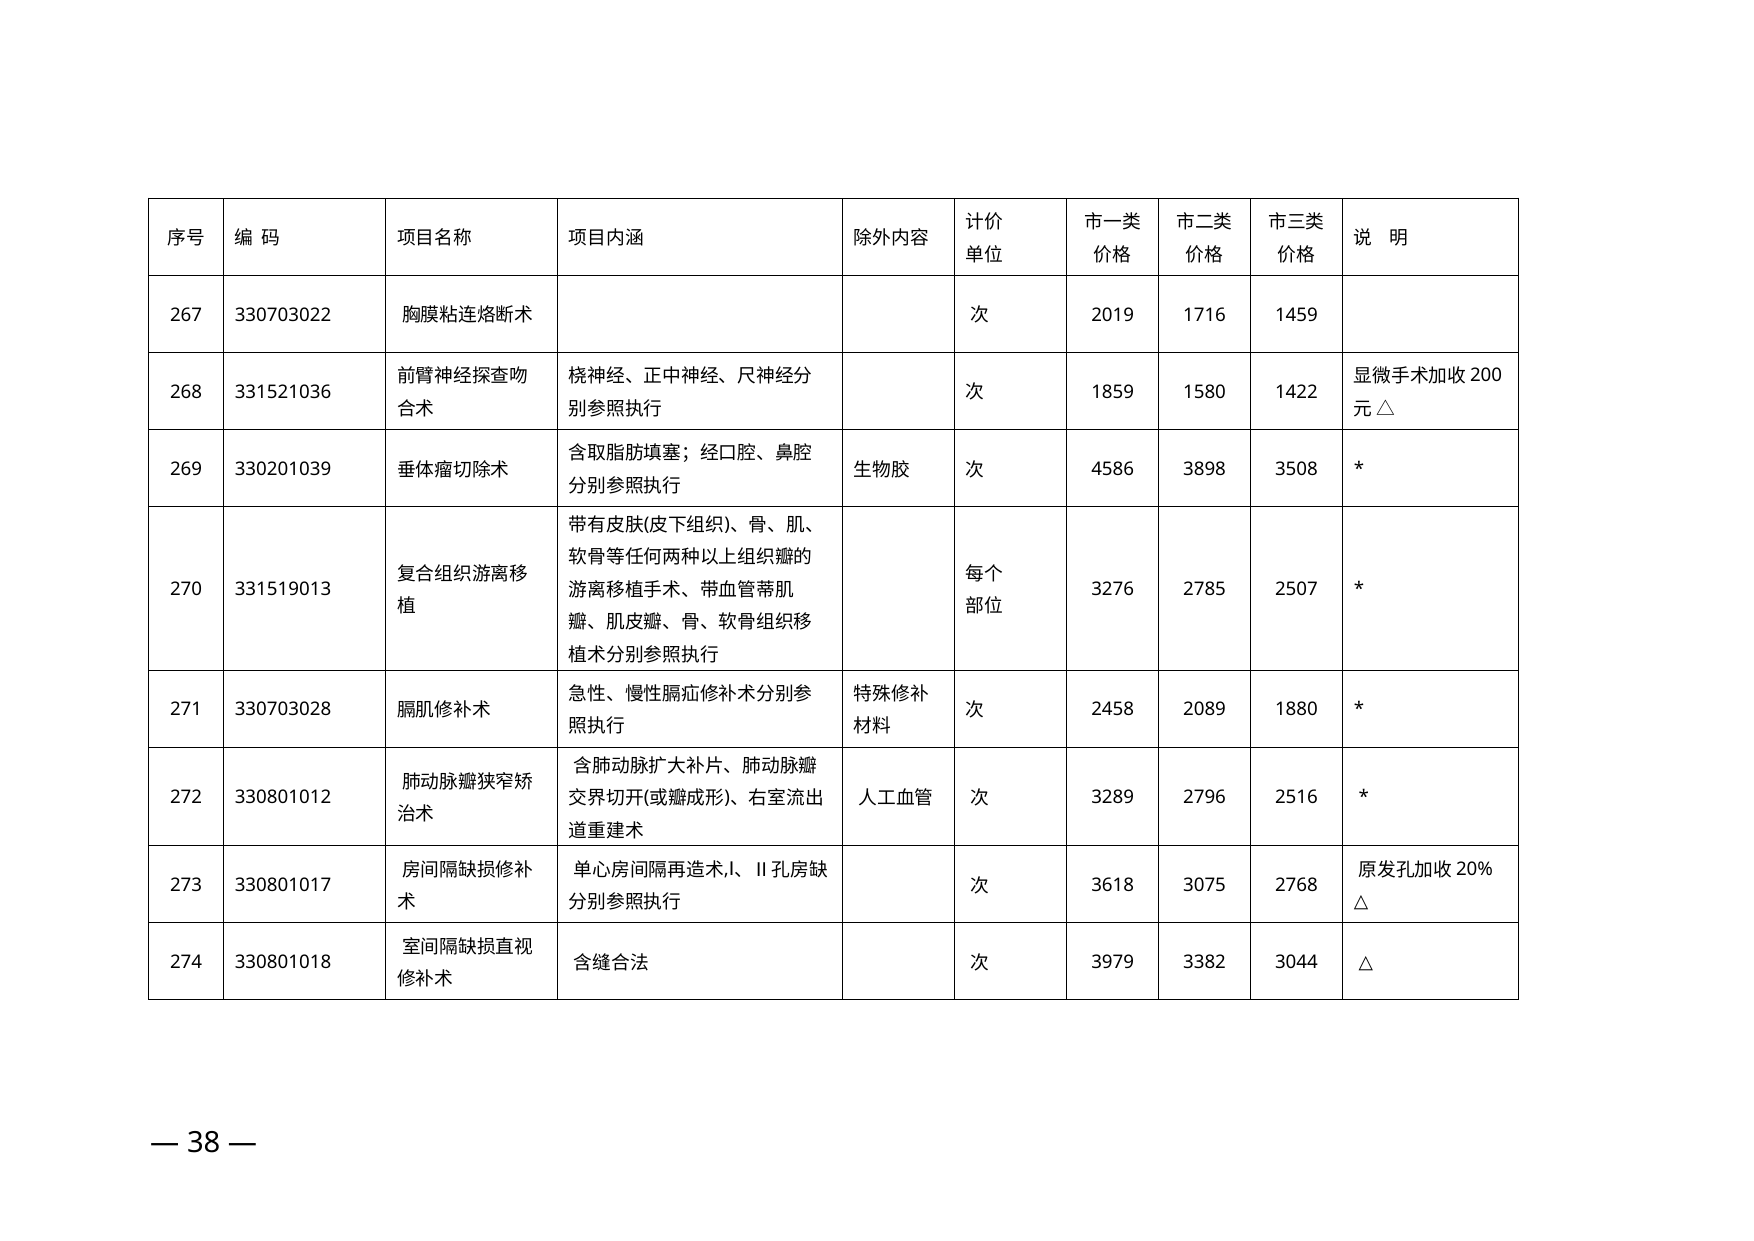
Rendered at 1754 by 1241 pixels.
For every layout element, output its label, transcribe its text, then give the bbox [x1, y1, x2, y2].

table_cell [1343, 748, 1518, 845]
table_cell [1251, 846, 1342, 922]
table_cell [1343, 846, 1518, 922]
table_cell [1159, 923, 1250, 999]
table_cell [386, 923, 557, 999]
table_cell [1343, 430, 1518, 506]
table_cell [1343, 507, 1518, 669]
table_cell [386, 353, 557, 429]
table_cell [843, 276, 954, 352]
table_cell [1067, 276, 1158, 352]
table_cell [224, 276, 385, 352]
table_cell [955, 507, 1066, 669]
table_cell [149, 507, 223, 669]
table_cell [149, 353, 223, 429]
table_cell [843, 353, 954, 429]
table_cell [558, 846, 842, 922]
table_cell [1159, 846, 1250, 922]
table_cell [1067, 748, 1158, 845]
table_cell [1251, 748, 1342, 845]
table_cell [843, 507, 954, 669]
table_header 项目内涵 [558, 199, 842, 275]
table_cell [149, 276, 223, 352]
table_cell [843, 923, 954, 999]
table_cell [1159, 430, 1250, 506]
table_header 项目名称 [386, 199, 557, 275]
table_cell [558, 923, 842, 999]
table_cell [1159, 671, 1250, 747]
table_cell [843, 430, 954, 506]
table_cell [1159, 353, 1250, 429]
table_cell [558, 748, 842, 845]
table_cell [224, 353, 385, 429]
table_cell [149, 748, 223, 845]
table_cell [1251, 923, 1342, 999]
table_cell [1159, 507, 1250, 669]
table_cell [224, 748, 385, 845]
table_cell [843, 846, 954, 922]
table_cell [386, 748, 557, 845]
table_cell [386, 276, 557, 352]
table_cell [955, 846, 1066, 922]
table_header 计价 单位 [955, 199, 1066, 275]
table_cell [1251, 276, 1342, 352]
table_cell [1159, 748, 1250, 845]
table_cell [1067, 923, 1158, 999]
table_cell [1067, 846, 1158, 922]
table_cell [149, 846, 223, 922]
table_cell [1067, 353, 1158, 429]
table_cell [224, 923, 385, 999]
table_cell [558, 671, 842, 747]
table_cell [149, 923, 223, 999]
table_header 说 明 [1343, 199, 1518, 275]
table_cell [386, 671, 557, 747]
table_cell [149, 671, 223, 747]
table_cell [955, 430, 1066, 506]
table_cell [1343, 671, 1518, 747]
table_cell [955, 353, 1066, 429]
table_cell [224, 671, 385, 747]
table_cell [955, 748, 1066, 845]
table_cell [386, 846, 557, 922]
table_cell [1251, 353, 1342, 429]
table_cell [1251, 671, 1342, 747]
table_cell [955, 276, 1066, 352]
table_header 市三类价格 [1251, 199, 1342, 275]
table_header 市二类价格 [1159, 199, 1250, 275]
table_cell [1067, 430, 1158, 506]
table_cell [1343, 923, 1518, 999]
table_header 除外内容 [843, 199, 954, 275]
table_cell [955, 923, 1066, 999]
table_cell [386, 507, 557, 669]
table_header 序号 [149, 199, 223, 275]
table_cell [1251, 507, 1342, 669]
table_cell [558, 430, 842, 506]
table_header 市一类价格 [1067, 199, 1158, 275]
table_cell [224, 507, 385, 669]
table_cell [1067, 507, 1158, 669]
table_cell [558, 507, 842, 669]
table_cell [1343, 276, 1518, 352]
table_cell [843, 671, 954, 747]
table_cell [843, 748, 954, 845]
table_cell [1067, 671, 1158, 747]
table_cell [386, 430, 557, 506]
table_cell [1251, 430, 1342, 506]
table_header 编 码 [224, 199, 385, 275]
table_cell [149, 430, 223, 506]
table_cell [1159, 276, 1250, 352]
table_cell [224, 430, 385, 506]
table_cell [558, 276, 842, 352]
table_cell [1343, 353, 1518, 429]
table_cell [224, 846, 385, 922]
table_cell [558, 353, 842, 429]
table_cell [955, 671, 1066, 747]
